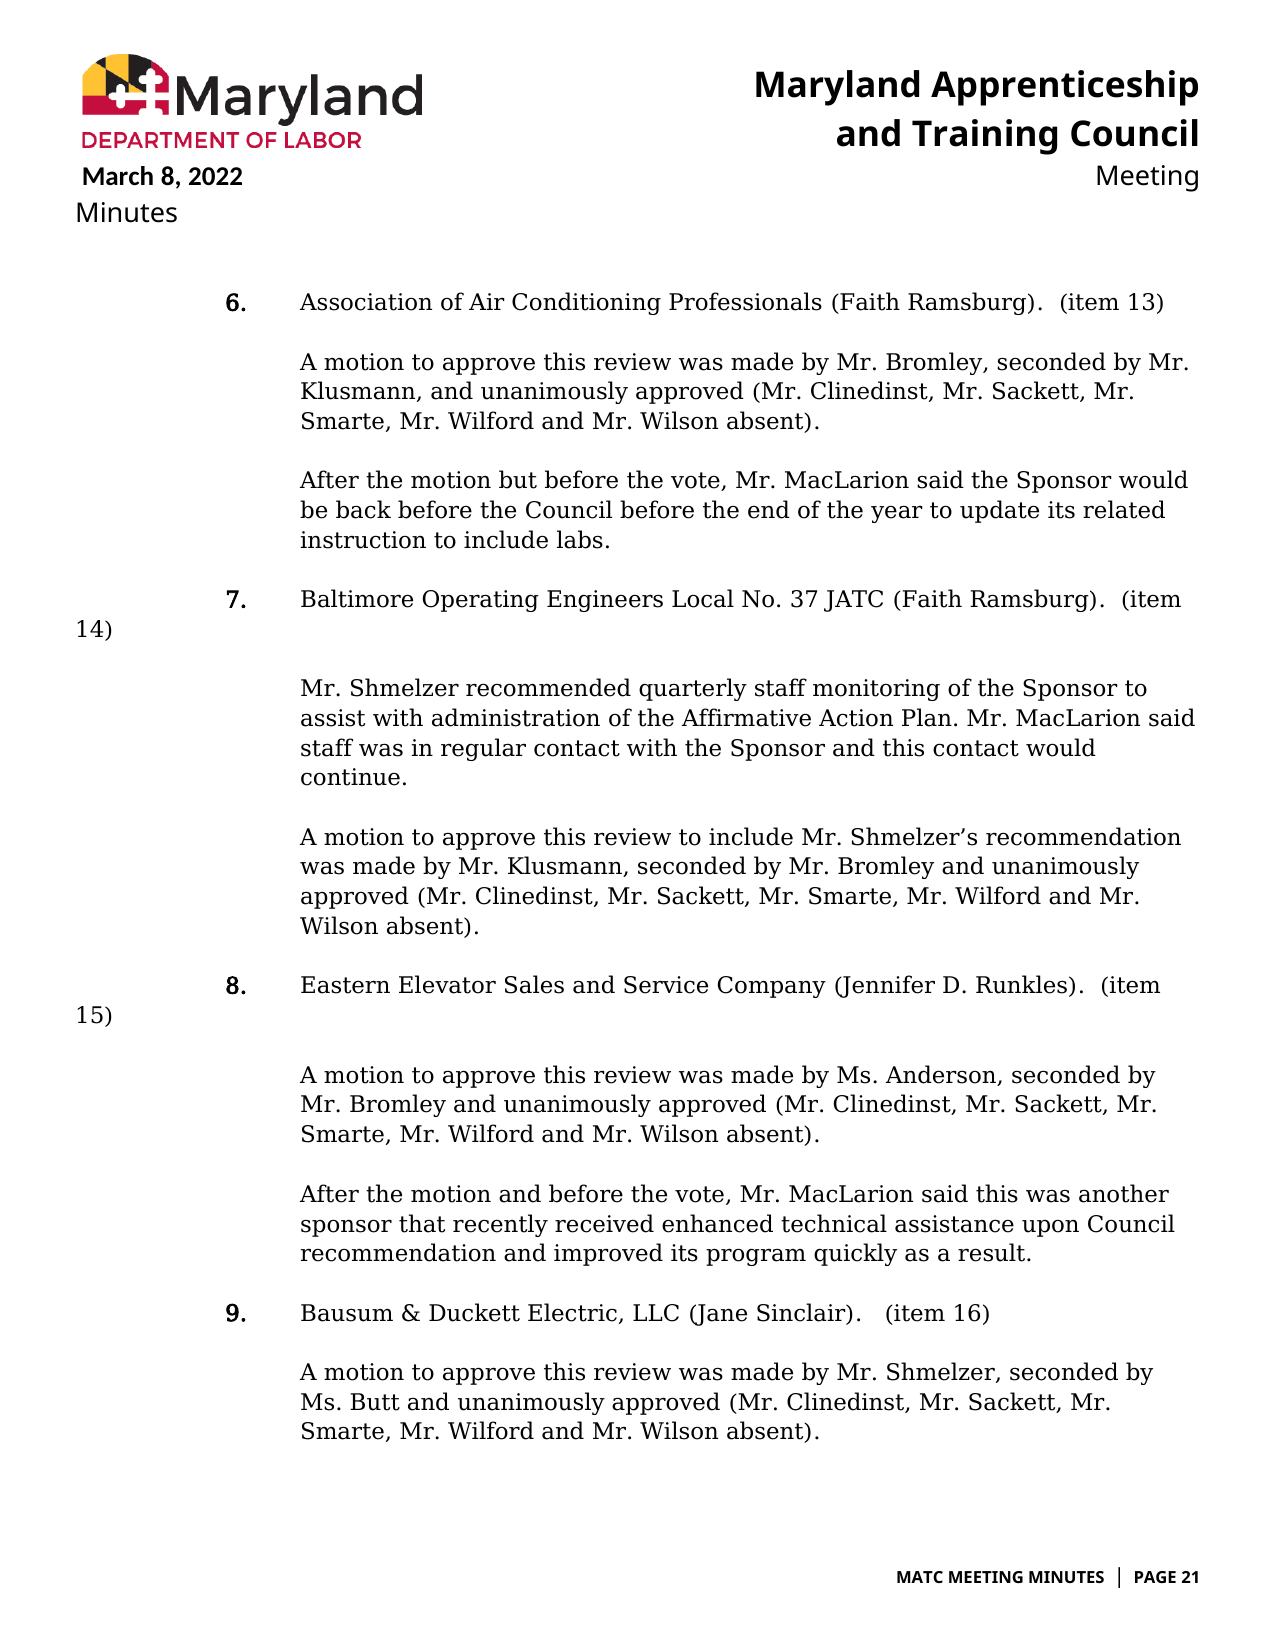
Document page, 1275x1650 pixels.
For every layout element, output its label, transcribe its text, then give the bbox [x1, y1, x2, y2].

text A motion to approve this review was made by Mr. Shmelzer, seconded by Ms. Butt and unanimously approved (Mr. Clinedinst, Mr. Sackett, Mr. Smarte, Mr. Wilford and Mr. Wilson absent). [300, 1358, 1200, 1444]
text 6. Association of Air Conditioning Professionals (Faith Ramsburg). (item 13) [225, 288, 1200, 315]
text A motion to approve this review was made by Mr. Bromley, seconded by Mr. Klusmann, and unanimously approved (Mr. Clinedinst, Mr. Sackett, Mr. Smarte, Mr. Wilford and Mr. Wilson absent). [225, 347, 1200, 434]
text A motion to approve this review to include Mr. Shmelzer’s recommendation was made by Mr. Klusmann, seconded by Mr. Bromley and unanimously approved (Mr. Clinedinst, Mr. Sackett, Mr. Smarte, Mr. Wilford and Mr. Wilson absent). [300, 822, 1200, 939]
text 8. Eastern Elevator Sales and Service Company (Jennifer D. Runkles). (item 15) [75, 971, 1200, 1028]
text 9. Bausum & Duckett Electric, LLC (Jane Sinclair). (item 16) [75, 1298, 1200, 1326]
text After the motion and before the vote, Mr. MacLarion said this was another sponsor that recently received enhanced technical assistance upon Council recommendation and improved its program quickly as a result. [300, 1179, 1200, 1266]
text A motion to approve this review was made by Ms. Anderson, seconded by Mr. Bromley and unanimously approved (Mr. Clinedinst, Mr. Sackett, Mr. Smarte, Mr. Wilford and Mr. Wilson absent). [300, 1060, 1200, 1147]
text Mr. Shmelzer recommended quarterly staff monitoring of the Sponsor to assist with administration of the Affirmative Action Plan. Mr. MacLarion said staff was in regular contact with the Sponsor and this contact would continue. [300, 674, 1200, 790]
text After the motion but before the vote, Mr. MacLarion said the Sponsor would be back before the Council before the end of the year to update its related instruction to include labs. [225, 466, 1200, 553]
picture [75, 48, 425, 151]
text 7. Baltimore Operating Engineers Local No. 37 JATC (Faith Ramsburg). (item 14) [75, 585, 1200, 642]
